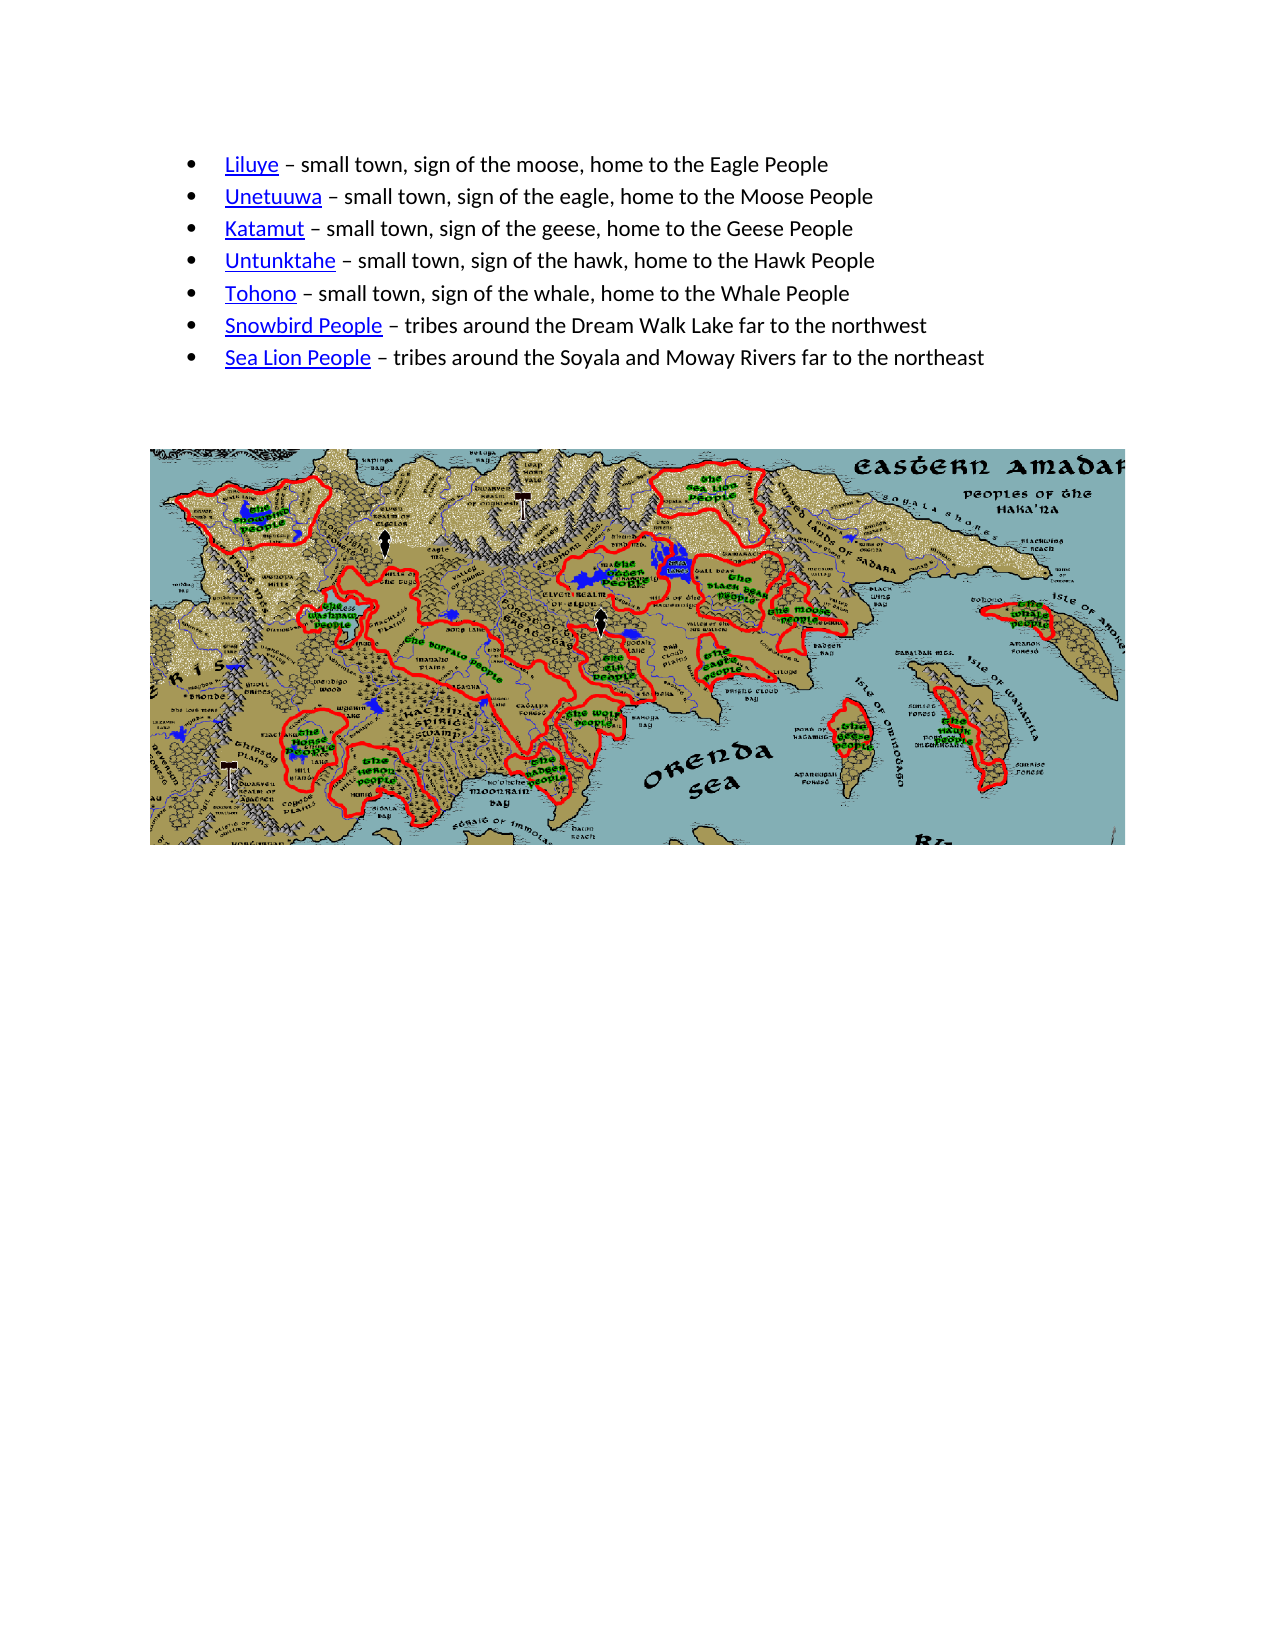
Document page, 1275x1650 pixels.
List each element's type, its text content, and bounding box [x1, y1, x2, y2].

list Tohono – small town, sign of the whale, home to the Whale People [187, 279, 1125, 307]
list Sea Lion People – tribes around the Soyala and Moway Rivers far to the northeast [187, 343, 1125, 371]
list Snowbird People – tribes around the Dream Walk Lake far to the northwest [187, 311, 1125, 339]
picture [150, 449, 1125, 845]
list Unetuuwa – small town, sign of the eagle, home to the Moose People [187, 182, 1125, 210]
list Untunktahe – small town, sign of the hawk, home to the Hawk People [187, 247, 1125, 274]
list Liluye – small town, sign of the moose, home to the Eagle People [187, 150, 1125, 178]
list Katamut – small town, sign of the geese, home to the Geese People [187, 214, 1125, 242]
